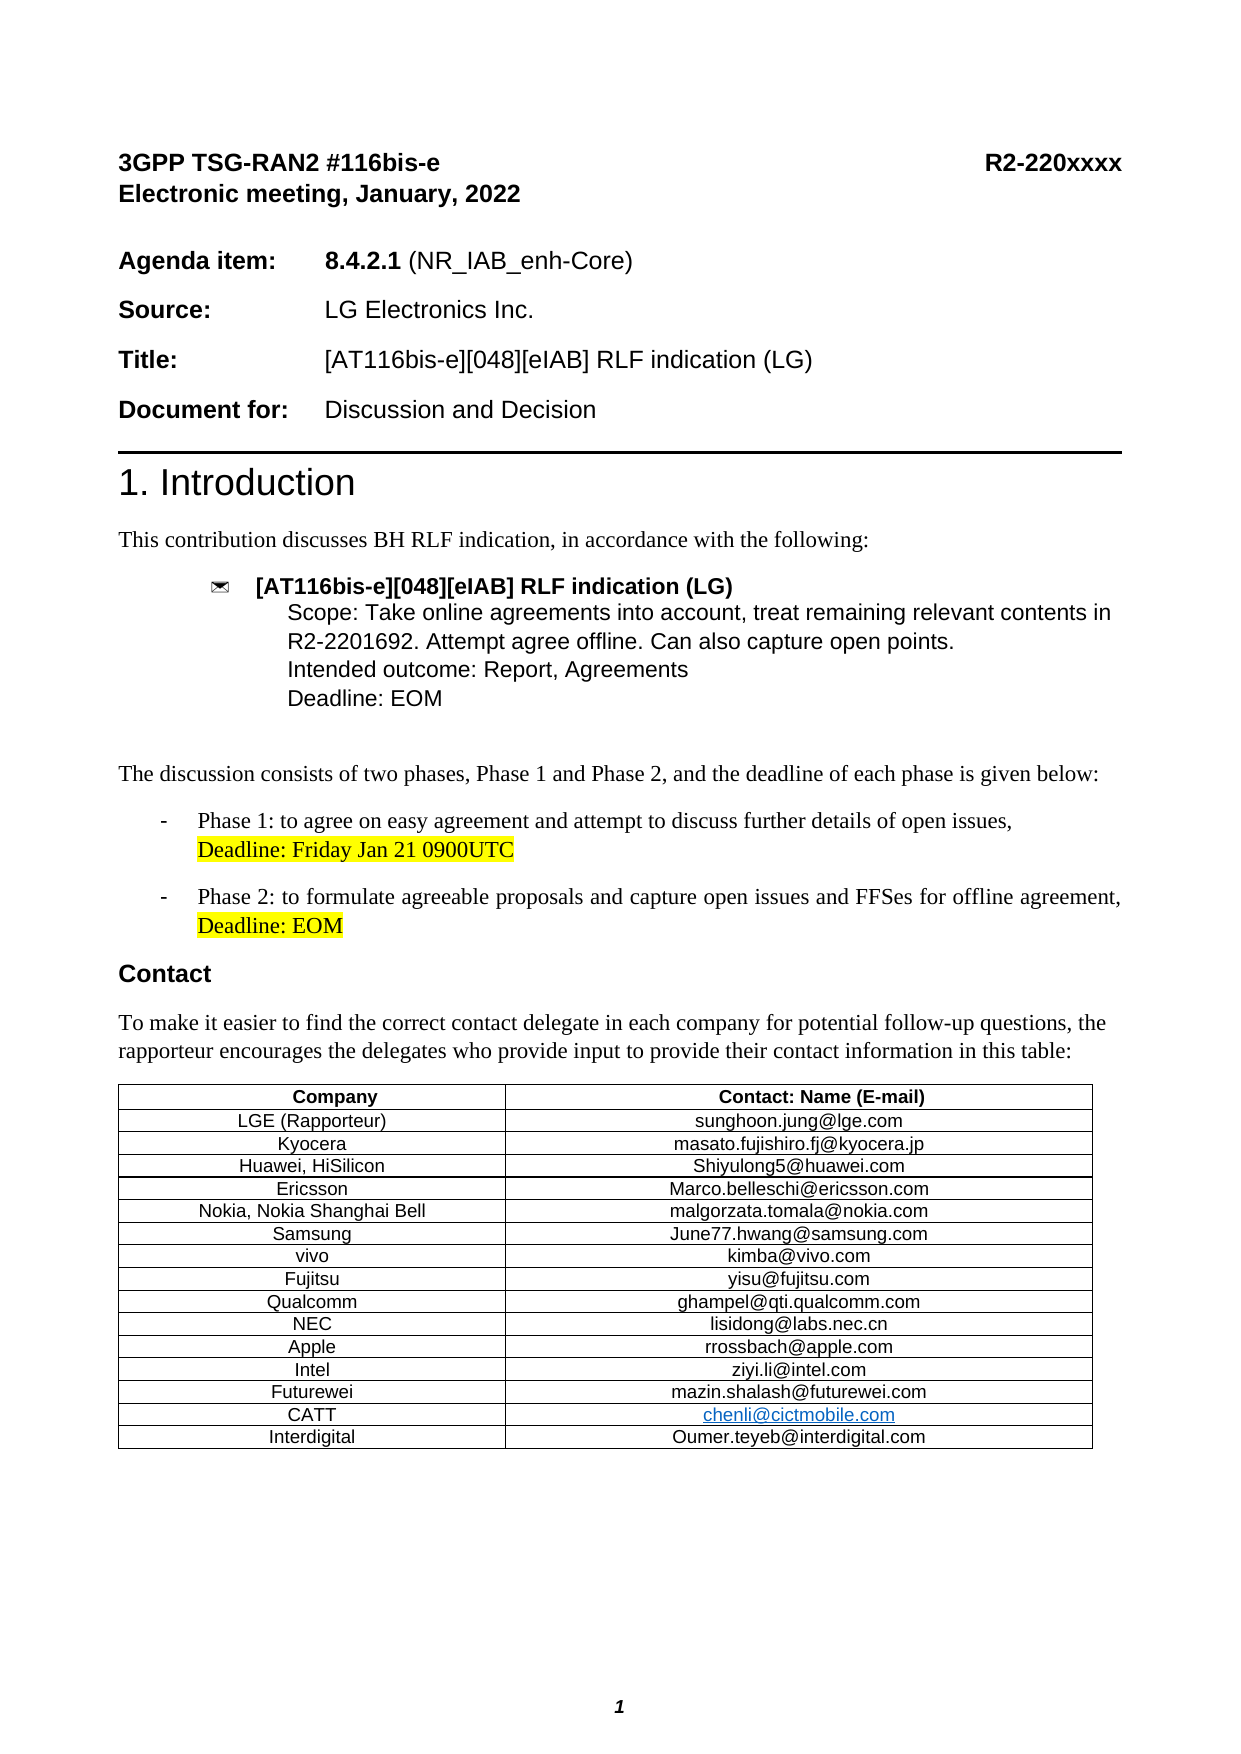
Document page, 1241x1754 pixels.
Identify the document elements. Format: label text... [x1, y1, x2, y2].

table_cell yisu@fujitsu.com [506, 1268, 1092, 1289]
table_cell masato.fujishiro.fj@kyocera.jp [506, 1132, 1092, 1154]
table_cell Intel [119, 1358, 505, 1380]
text Electronic meeting, January, 2022 [118, 179, 1122, 208]
text The discussion consists of two phases, Phase 1 and Phase 2, and the deadline of each phase is given below: [118, 760, 1122, 787]
table_cell Huawei, HiSilicon [119, 1155, 505, 1176]
table_cell NEC [119, 1313, 505, 1335]
text Document for: Discussion and Decision [118, 395, 1122, 424]
table_cell kimba@vivo.com [506, 1245, 1092, 1267]
list Phase 2: to formulate agreeable proposals and capture open issues and FFSes for offline agreement, Deadline: EOM [160, 883, 1122, 938]
table_cell malgorzata.tomala@nokia.com [506, 1200, 1092, 1222]
table_cell ghampel@qti.qualcomm.com [506, 1291, 1092, 1312]
table_header Contact: Name (E-mail) [506, 1085, 1092, 1109]
table_cell Apple [119, 1336, 505, 1357]
text Deadline: EOM [249, 685, 1122, 711]
table_cell LGE (Rapporteur) [119, 1110, 505, 1131]
text Scope: Take online agreements into account, treat remaining relevant contents in R2-2201692. Attempt agree offline. Can also capture open points. [249, 599, 1122, 654]
table_cell Ericsson [119, 1178, 505, 1199]
table_cell Samsung [119, 1223, 505, 1244]
table_cell Qualcomm [119, 1291, 505, 1312]
table_cell lisidong@labs.nec.cn [506, 1313, 1092, 1335]
table_cell Shiyulong5@huawei.com [506, 1155, 1092, 1176]
table_cell Oumer.teyeb@interdigital.com [506, 1426, 1092, 1448]
table_cell ziyi.li@intel.com [506, 1358, 1092, 1380]
text Agenda item: 8.4.2.1 (NR_IAB_enh-Core) [118, 246, 1122, 274]
table_cell Marco.belleschi@ericsson.com [506, 1178, 1092, 1199]
table_cell Futurewei [119, 1381, 505, 1402]
table_cell rrossbach@apple.com [506, 1336, 1092, 1357]
subtitle 1. Introduction [118, 454, 1122, 504]
text [AT116bis-e][048][eIAB] RLF indication (LG) [210, 573, 1122, 599]
table_cell June77.hwang@samsung.com [506, 1223, 1092, 1244]
table_cell Kyocera [119, 1132, 505, 1154]
text Intended outcome: Report, Agreements [249, 656, 1122, 683]
text 3GPP TSG-RAN2 #116bis-e R2-220xxxx [118, 147, 1122, 176]
table_cell vivo [119, 1245, 505, 1267]
table_cell Nokia, Nokia Shanghai Bell [119, 1200, 505, 1222]
table_cell sunghoon.jung@lge.com [506, 1110, 1092, 1131]
subtitle Contact [118, 959, 1122, 988]
table_cell Fujitsu [119, 1268, 505, 1289]
text Source: LG Electronics Inc. [118, 296, 1122, 324]
table_header Company [119, 1085, 505, 1109]
table_cell chenli@cictmobile.com [506, 1404, 1092, 1425]
text Title: [AT116bis-e][048][eIAB] RLF indication (LG) [118, 345, 1122, 374]
list Phase 1: to agree on easy agreement and attempt to discuss further details of open issues, Deadline: Friday Jan 21 0900UTC [160, 807, 1122, 862]
table_cell Interdigital [119, 1426, 505, 1448]
text To make it easier to find the correct contact delegate in each company for potential follow-up questions, the rapporteur encourages the delegates who provide input to provide their contact information in this table: [118, 1009, 1122, 1063]
table_cell CATT [119, 1404, 505, 1425]
table_cell mazin.shalash@futurewei.com [506, 1381, 1092, 1402]
text This contribution discusses BH RLF indication, in accordance with the following: [118, 526, 1122, 552]
